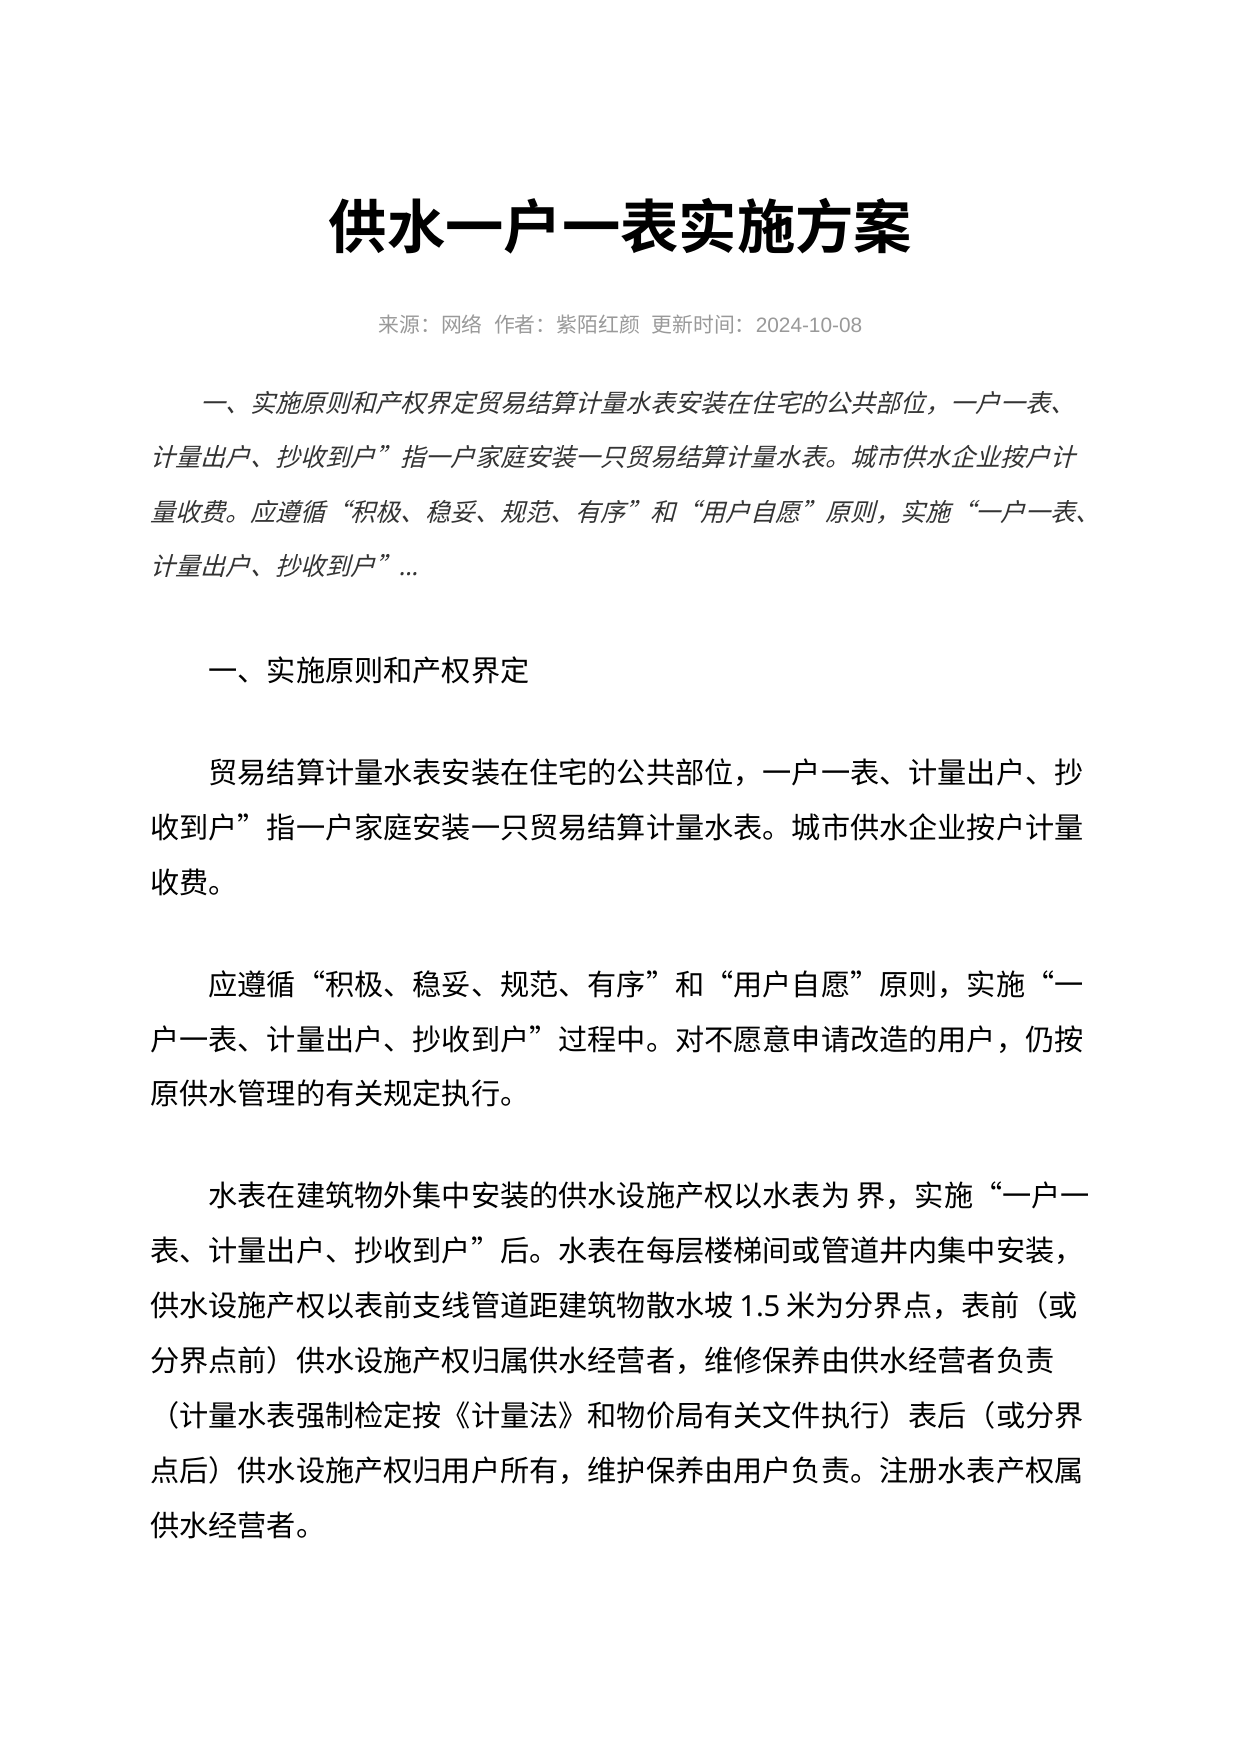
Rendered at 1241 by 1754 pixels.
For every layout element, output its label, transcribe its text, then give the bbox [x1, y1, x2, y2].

subtitle 供水一户一表实施方案 [150, 181, 1090, 266]
text 应遵循“积极、稳妥、规范、有序”和“用户自愿”原则，实施“一户一表、计量出户、抄收到户”过程中。对不愿意申请改造的用户，仍按原供水管理的有关规定执行。 [150, 961, 1090, 1113]
text 贸易结算计量水表安装在住宅的公共部位，一户一表、计量出户、抄收到户”指一户家庭安装一只贸易结算计量水表。城市供水企业按户计量收费。 [150, 749, 1090, 902]
text 水表在建筑物外集中安装的供水设施产权以水表为 界，实施“一户一表、计量出户、抄收到户”后。水表在每层楼梯间或管道井内集中安装，供水设施产权以表前支线管道距建筑物散水坡1.5米为分界点，表前（或分界点前）供水设施产权归属供水经营者，维修保养由供水经营者负责（计量水表强制检定按《计量法》和物价局有关文件执行）表后（或分界点后）供水设施产权归用户所有，维护保养由用户负责。注册水表产权属供水经营者。 [150, 1173, 1090, 1544]
text 一、实施原则和产权界定贸易结算计量水表安装在住宅的公共部位，一户一表、计量出户、抄收到户”指一户家庭安装一只贸易结算计量水表。城市供水企业按户计量收费。应遵循“积极、稳妥、规范、有序”和“用户自愿”原则，实施“一户一表、计量出户、抄收到户”... [150, 383, 1090, 583]
text 来源：网络 作者：紫陌红颜 更新时间：2024-10-08 [150, 313, 1090, 337]
text 一、实施原则和产权界定 [150, 648, 1090, 690]
